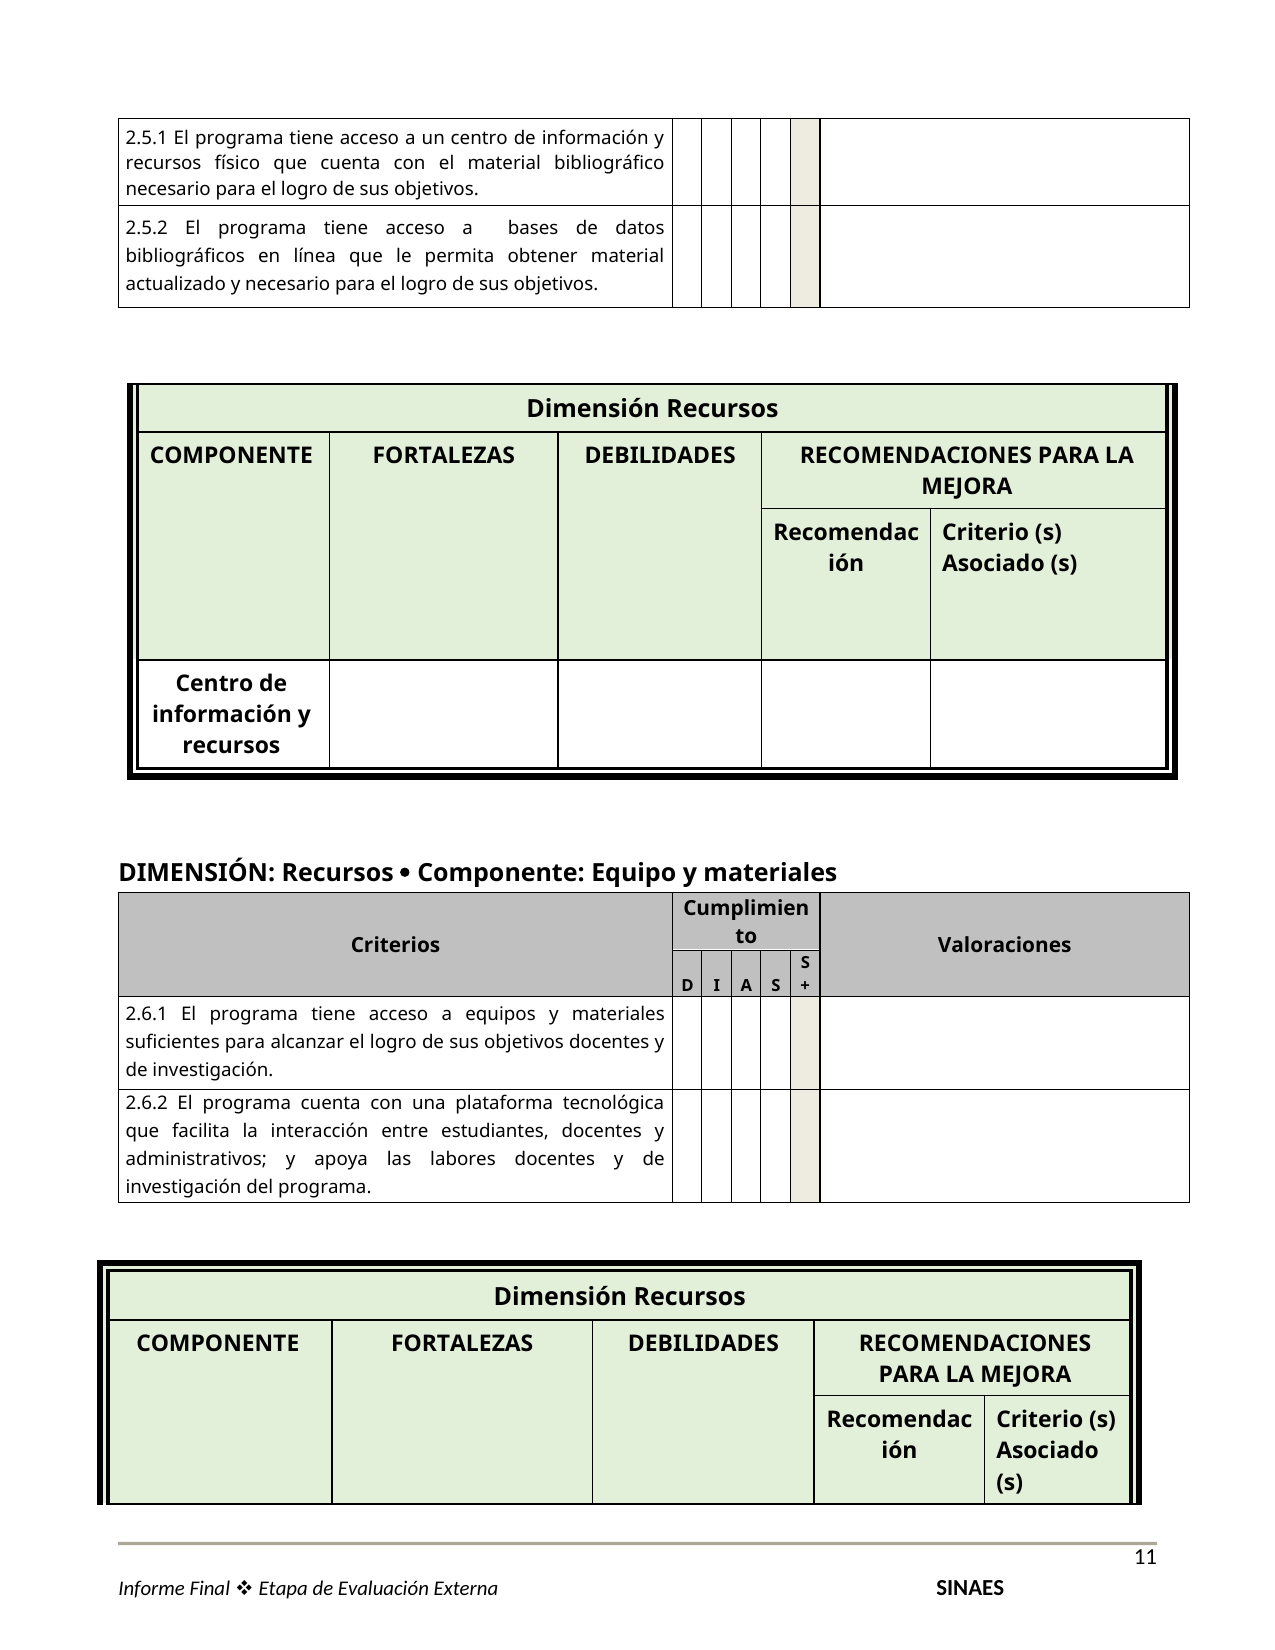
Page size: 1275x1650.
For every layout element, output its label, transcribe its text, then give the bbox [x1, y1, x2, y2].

table_cell [761, 997, 790, 1089]
table_cell [732, 1090, 760, 1202]
table_cell DEBILIDADES [559, 433, 761, 659]
table_cell [821, 997, 1189, 1089]
text DIMENSIÓN: Recursos Componente: Equipo y materiales [118, 854, 1157, 888]
table_header Dimensión Recursos [139, 385, 1165, 431]
table_cell 2.6.2 El programa cuenta con una plataforma tecnológica que facilita la interacción entre estudiantes, docentes y administrativos; y apoya las labores docentes y de investigación del programa. [119, 1090, 672, 1202]
table_cell [761, 119, 790, 205]
table_cell [673, 997, 701, 1089]
table_cell [821, 206, 1189, 307]
table_cell [673, 1090, 701, 1202]
table_cell [931, 661, 1165, 767]
table_cell [732, 997, 760, 1089]
table_cell [673, 119, 701, 205]
table_cell [762, 661, 930, 767]
table_cell [559, 661, 761, 767]
table_cell [702, 206, 731, 307]
table_cell [791, 119, 819, 205]
table_cell [732, 119, 760, 205]
table_cell [761, 1090, 790, 1202]
table_cell [702, 1090, 731, 1202]
table_cell FORTALEZAS [330, 433, 557, 659]
table_cell 2.6.1 El programa tiene acceso a equipos y materiales suficientes para alcanzar el logro de sus objetivos docentes y de investigación. [119, 997, 672, 1089]
table_header Dimensión Recursos [103, 1266, 1136, 1319]
table_cell COMPONENTE [110, 1321, 331, 1503]
table_cell RECOMENDACIONES PARA LA MEJORA [762, 433, 1165, 508]
table_cell FORTALEZAS [333, 1321, 592, 1503]
table_cell I [702, 951, 731, 996]
table_cell [791, 997, 819, 1089]
table_cell D [673, 951, 701, 996]
table_cell [702, 119, 731, 205]
table_cell [673, 206, 701, 307]
table_cell Recomendación [762, 509, 930, 659]
table_cell 2.5.1 El programa tiene acceso a un centro de información y recursos físico que cuenta con el material bibliográfico necesario para el logro de sus objetivos. [119, 119, 672, 205]
table_cell [821, 1090, 1189, 1202]
table_cell RECOMENDACIONES PARA LA MEJORA [815, 1321, 1129, 1395]
table_header Criterios [119, 893, 672, 996]
table_cell S [761, 951, 790, 996]
table_cell [791, 206, 819, 307]
table_cell [702, 997, 731, 1089]
table_cell S+ [791, 951, 819, 996]
table_cell [732, 206, 760, 307]
table_cell Criterio (s) Asociado (s) [985, 1396, 1129, 1503]
table_cell [761, 206, 790, 307]
table_cell [791, 1090, 819, 1202]
table_cell DEBILIDADES [593, 1321, 813, 1503]
table_header Cumplimiento [673, 893, 819, 949]
table_cell Criterio (s) Asociado (s) [931, 509, 1165, 659]
table_header Valoraciones [821, 893, 1189, 996]
table_cell Centro de información y recursos [139, 661, 329, 767]
table_cell Recomendación [815, 1396, 984, 1503]
table_cell 2.5.2 El programa tiene acceso a bases de datos bibliográficos en línea que le permita obtener material actualizado y necesario para el logro de sus objetivos. [119, 206, 672, 307]
table_cell A [732, 951, 760, 996]
table_cell [821, 119, 1189, 205]
table_cell COMPONENTE [139, 433, 329, 659]
table_cell [330, 661, 557, 767]
